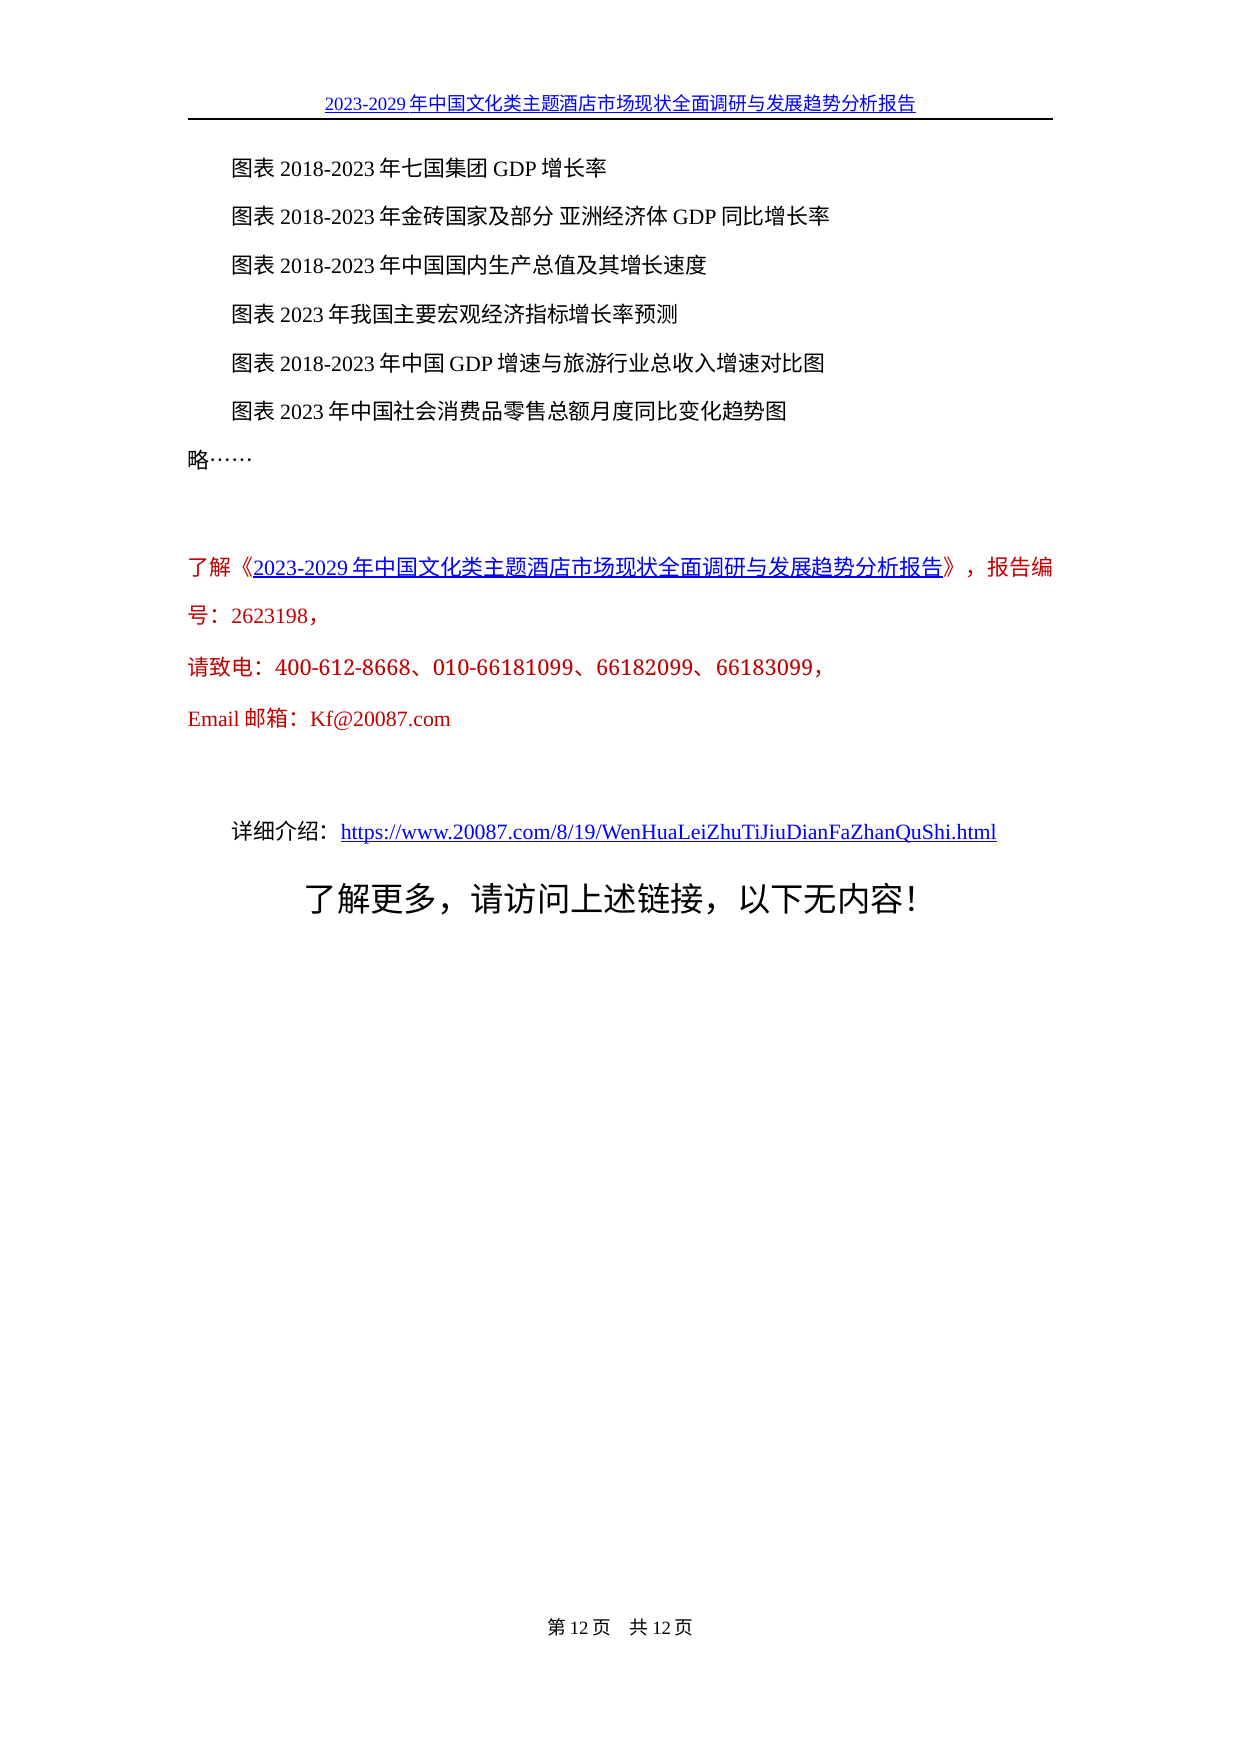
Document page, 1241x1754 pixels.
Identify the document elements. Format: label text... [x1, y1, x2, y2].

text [187, 150, 1053, 475]
title 了解更多，请访问上述链接，以下无内容！ [187, 864, 1053, 929]
text 了解《2023-2029年中国文化类主题酒店市场现状全面调研与发展趋势分析报告》，报告编号：2623198， [187, 549, 1053, 630]
text 请致电：400-612-8668、010-66181099、66182099、66183099， [187, 649, 1053, 682]
text 详细介绍：https://www.20087.com/8/19/WenHuaLeiZhuTiJiuDianFaZhanQuShi.html [187, 814, 1053, 846]
text Email邮箱：Kf@20087.com [187, 701, 1053, 733]
